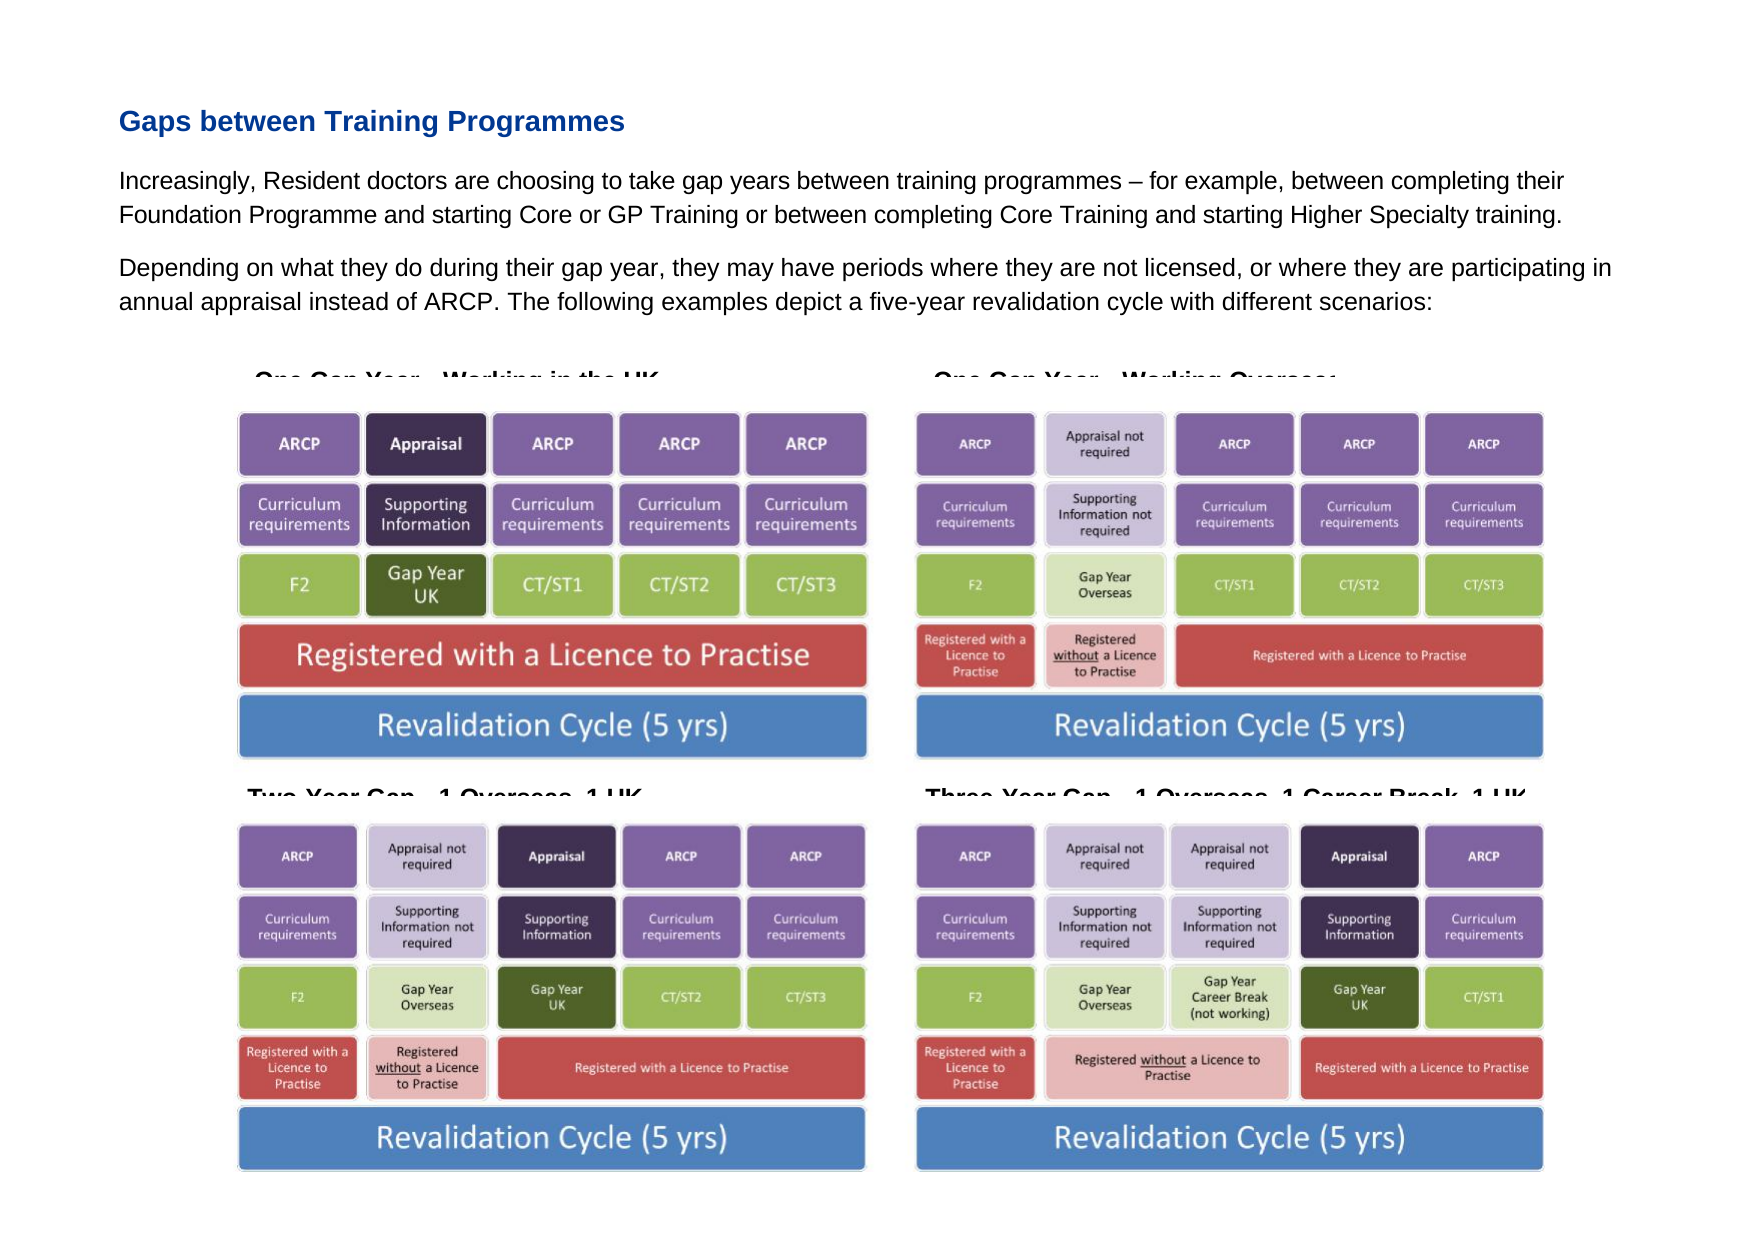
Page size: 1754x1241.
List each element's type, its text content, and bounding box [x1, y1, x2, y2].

text Depending on what they do during their gap year, they may have periods where they are not licensed, or where they are participating in annual appraisal instead of ARCP. The following examples depict a five-year revalidation cycle with different scenarios: [118, 251, 1639, 317]
text Increasingly, Resident doctors are choosing to take gap years between training programmes – for example, between completing their Foundation Programme and starting Core or GP Training or between completing Core Training and starting Higher Specialty training. [118, 163, 1639, 230]
text Gaps between Training Programmes [118, 105, 1637, 139]
picture [233, 387, 1545, 1172]
